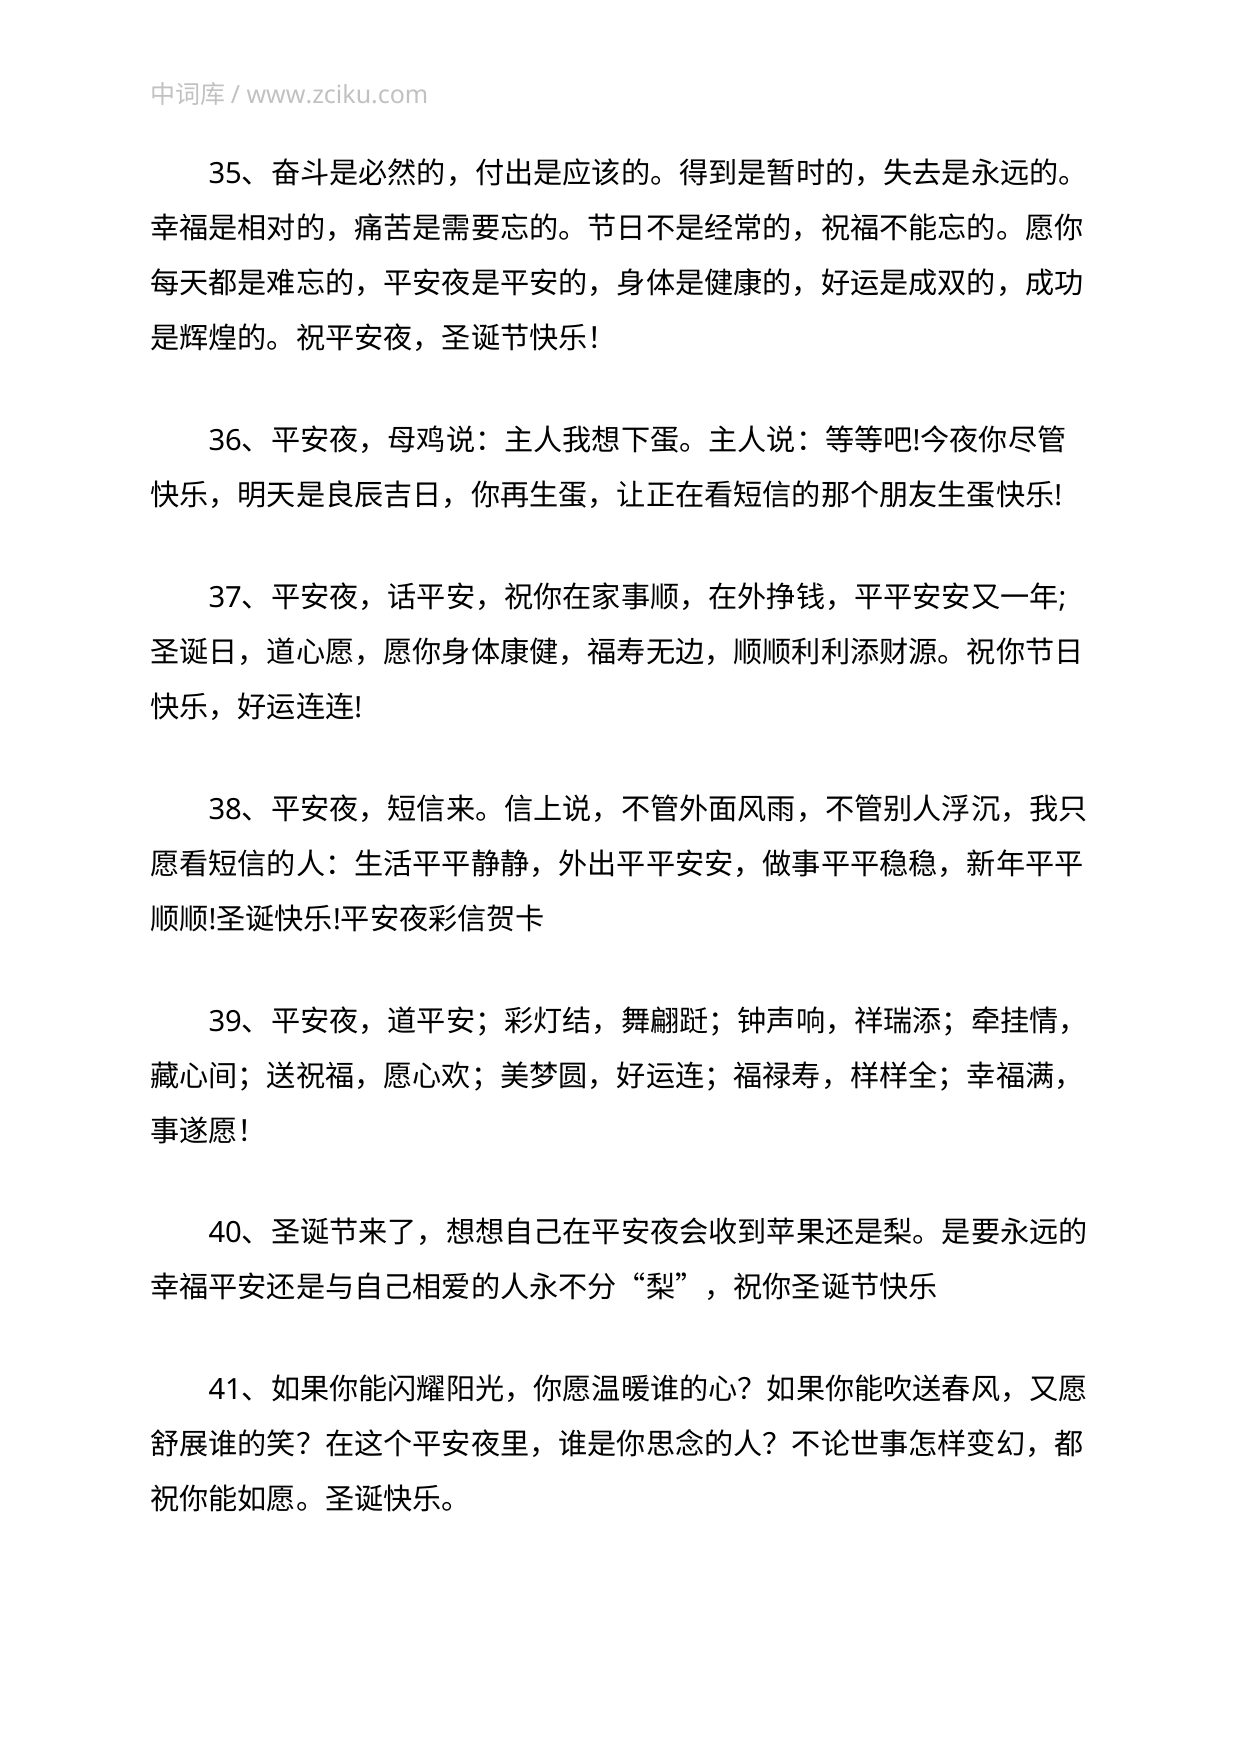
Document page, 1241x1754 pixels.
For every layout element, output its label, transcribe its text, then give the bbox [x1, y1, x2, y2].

text 36、平安夜，母鸡说：主人我想下蛋。主人说：等等吧!今夜你尽管快乐，明天是良辰吉日，你再生蛋，让正在看短信的那个朋友生蛋快乐! [150, 417, 1090, 514]
text 35、奋斗是必然的，付出是应该的。得到是暂时的，失去是永远的。幸福是相对的，痛苦是需要忘的。节日不是经常的，祝福不能忘的。愿你每天都是难忘的，平安夜是平安的，身体是健康的，好运是成双的，成功是辉煌的。祝平安夜，圣诞节快乐！ [150, 150, 1090, 357]
text 41、如果你能闪耀阳光，你愿温暖谁的心？如果你能吹送春风，又愿舒展谁的笑？在这个平安夜里，谁是你思念的人？不论世事怎样变幻，都祝你能如愿。圣诞快乐。 [150, 1366, 1090, 1518]
text 40、圣诞节来了，想想自己在平安夜会收到苹果还是梨。是要永远的幸福平安还是与自己相爱的人永不分“梨”，祝你圣诞节快乐 [150, 1209, 1090, 1306]
text 39、平安夜，道平安；彩灯结，舞翩跹；钟声响，祥瑞添；牵挂情，藏心间；送祝福，愿心欢；美梦圆，好运连；福禄寿，样样全；幸福满，事遂愿！ [150, 997, 1090, 1149]
text 37、平安夜，话平安，祝你在家事顺，在外挣钱，平平安安又一年;圣诞日，道心愿，愿你身体康健，福寿无边，顺顺利利添财源。祝你节日快乐，好运连连! [150, 573, 1090, 726]
text 38、平安夜，短信来。信上说，不管外面风雨，不管别人浮沉，我只愿看短信的人：生活平平静静，外出平平安安，做事平平稳稳，新年平平顺顺!圣诞快乐!平安夜彩信贺卡 [150, 785, 1090, 938]
